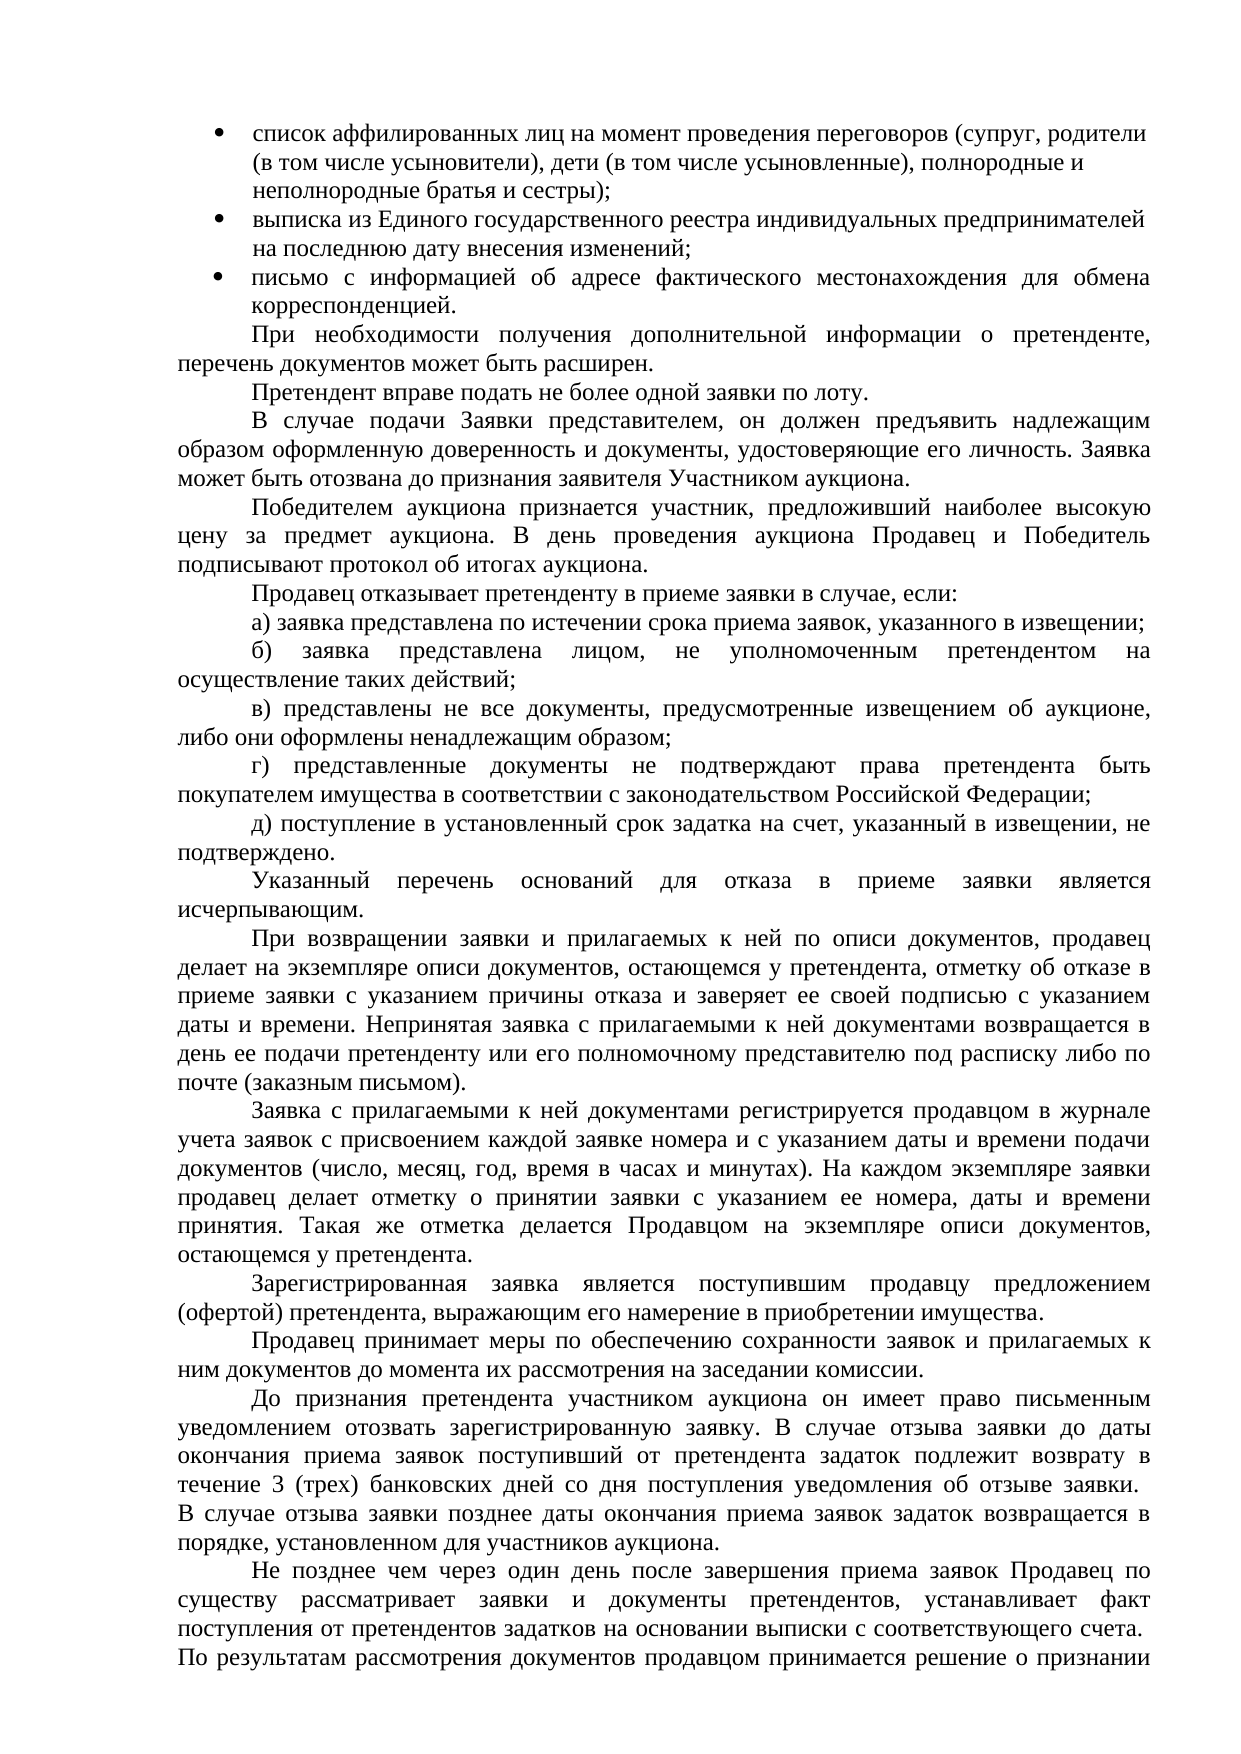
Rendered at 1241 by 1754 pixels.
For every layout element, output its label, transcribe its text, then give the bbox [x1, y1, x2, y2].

text Указанный перечень оснований для отказа в приеме заявки является исчерпывающим. [177, 866, 1152, 923]
text Претендент вправе подать не более одной заявки по лоту. [177, 377, 1152, 406]
text При необходимости получения дополнительной информации о претенденте, перечень документов может быть расширен. [177, 319, 1152, 377]
text Победителем аукциона признается участник, предложивший наиболее высокую цену за предмет аукциона. В день проведения аукциона Продавец и Победитель подписывают протокол об итогах аукциона. [177, 492, 1152, 578]
list выписка из Единого государственного реестра индивидуальных предпринимателей на последнюю дату внесения изменений; [215, 204, 1152, 262]
text Продавец принимает меры по обеспечению сохранности заявок и прилагаемых к ним документов до момента их рассмотрения на заседании комиссии. [177, 1326, 1152, 1383]
text в) представлены не все документы, предусмотренные извещением об аукционе, либо они оформлены ненадлежащим образом; [177, 693, 1152, 751]
text До признания претендента участником аукциона он имеет право письменным уведомлением отозвать зарегистрированную заявку. В случае отзыва заявки до даты окончания приема заявок поступивший от претендента задаток подлежит возврату в течение 3 (трех) банковских дней со дня поступления уведомления об отзыве заявки. В случае отзыва заявки позднее даты окончания приема заявок задаток возвращается в порядке, установленном для участников аукциона. [177, 1383, 1152, 1556]
text г) представленные документы не подтверждают права претендента быть покупателем имущества в соответствии с законодательством Российской Федерации; [177, 751, 1152, 808]
list список аффилированных лиц на момент проведения переговоров (супруг, родители (в том числе усыновители), дети (в том числе усыновленные), полнородные и неполнородные братья и сестры); [215, 118, 1152, 204]
text б) заявка представлена лицом, не уполномоченным претендентом на осуществление таких действий; [177, 636, 1152, 693]
text В случае подачи Заявки представителем, он должен предъявить надлежащим образом оформленную доверенность и документы, удостоверяющие его личность. Заявка может быть отозвана до признания заявителя Участником аукциона. [177, 406, 1152, 492]
text д) поступление в установленный срок задатка на счет, указанный в извещении, не подтверждено. [177, 808, 1152, 866]
list письмо с информацией об адресе фактического местонахождения для обмена корреспонденцией. [213, 262, 1152, 319]
text а) заявка представлена по истечении срока приема заявок, указанного в извещении; [177, 607, 1152, 636]
text Зарегистрированная заявка является поступившим продавцу предложением (офертой) претендента, выражающим его намерение в приобретении имущества. [177, 1268, 1152, 1326]
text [177, 1556, 1152, 1671]
text При возвращении заявки и прилагаемых к ней по описи документов, продавец делает на экземпляре описи документов, остающемся у претендента, отметку об отказе в приеме заявки с указанием причины отказа и заверяет ее своей подписью с указанием даты и времени. Непринятая заявка с прилагаемыми к ней документами возвращается в день ее подачи претенденту или его полномочному представителю под расписку либо по почте (заказным письмом). [177, 923, 1152, 1096]
text Заявка с прилагаемыми к ней документами регистрируется продавцом в журнале учета заявок с присвоением каждой заявке номера и с указанием даты и времени подачи документов (число, месяц, год, время в часах и минутах). На каждом экземпляре заявки продавец делает отметку о принятии заявки с указанием ее номера, даты и времени принятия. Такая же отметка делается Продавцом на экземпляре описи документов, остающемся у претендента. [177, 1096, 1152, 1268]
text Продавец отказывает претенденту в приеме заявки в случае, если: [251, 578, 1152, 607]
